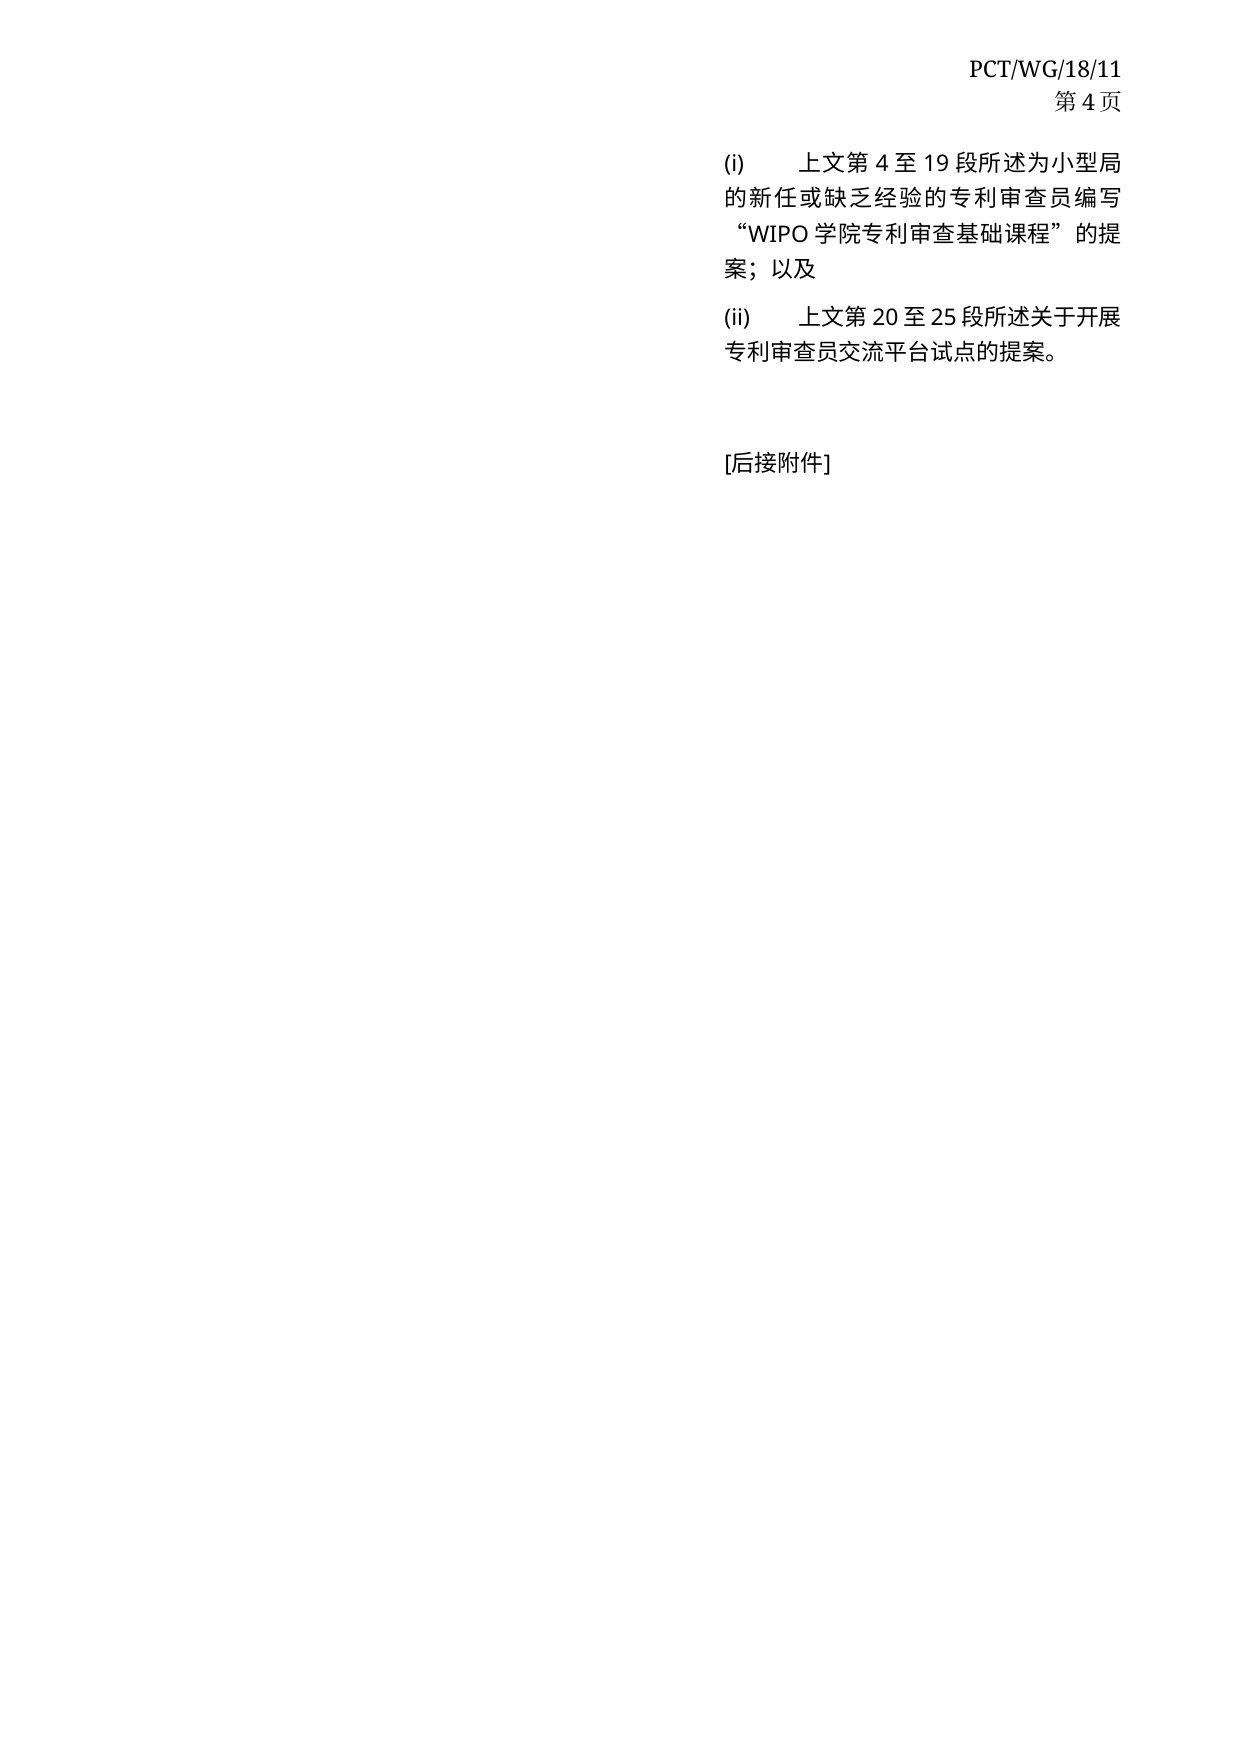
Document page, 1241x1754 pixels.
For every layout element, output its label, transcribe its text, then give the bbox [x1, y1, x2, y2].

text [后接附件] [724, 442, 1122, 478]
list 上文第20至25段所述关于开展专利审查员交流平台试点的提案。 [724, 297, 1122, 367]
list 上文第4至19段所述为小型局的新任或缺乏经验的专利审查员编写“WIPO学院专利审查基础课程”的提案；以及 [724, 142, 1122, 284]
